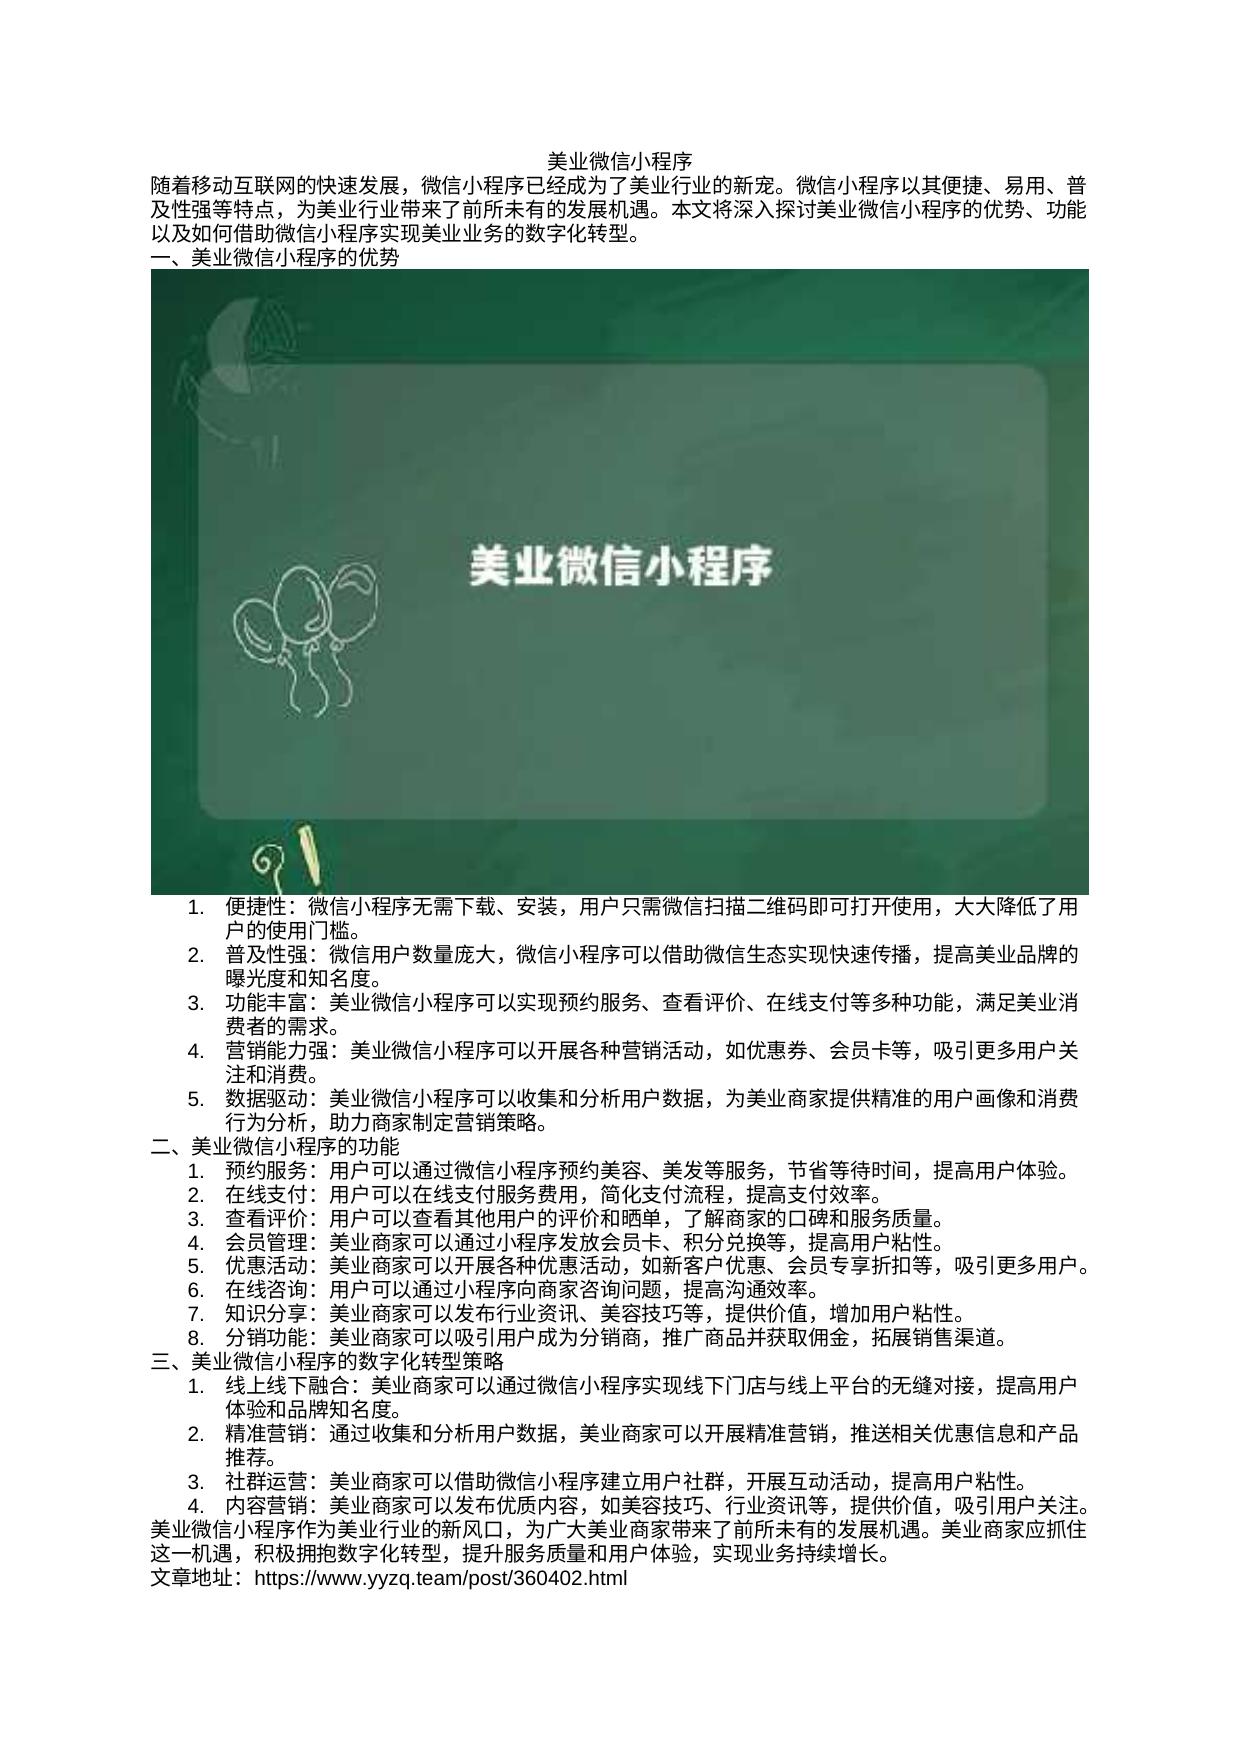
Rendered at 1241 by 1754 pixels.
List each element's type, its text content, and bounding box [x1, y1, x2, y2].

list 精准营销：通过收集和分析用户数据，美业商家可以开展精准营销，推送相关优惠信息和产品推荐。 [187, 1422, 1090, 1470]
picture [151, 269, 1089, 895]
list 会员管理：美业商家可以通过小程序发放会员卡、积分兑换等，提高用户粘性。 [187, 1230, 1090, 1254]
text 文章地址：https://www.yyzq.team/post/360402.html [150, 1566, 1090, 1590]
list 优惠活动：美业商家可以开展各种优惠活动，如新客户优惠、会员专享折扣等，吸引更多用户。 [187, 1254, 1090, 1278]
text 二、美业微信小程序的功能 [150, 1134, 1090, 1158]
list 社群运营：美业商家可以借助微信小程序建立用户社群，开展互动活动，提高用户粘性。 [187, 1470, 1090, 1494]
list 在线咨询：用户可以通过小程序向商家咨询问题，提高沟通效率。 [187, 1278, 1090, 1302]
list 便捷性：微信小程序无需下载、安装，用户只需微信扫描二维码即可打开使用，大大降低了用户的使用门槛。 [187, 895, 1090, 943]
list 知识分享：美业商家可以发布行业资讯、美容技巧等，提供价值，增加用户粘性。 [187, 1302, 1090, 1326]
list 预约服务：用户可以通过微信小程序预约美容、美发等服务，节省等待时间，提高用户体验。 [187, 1158, 1090, 1182]
list 分销功能：美业商家可以吸引用户成为分销商，推广商品并获取佣金，拓展销售渠道。 [187, 1326, 1090, 1350]
text 美业微信小程序 [150, 150, 1090, 174]
text 随着移动互联网的快速发展，微信小程序已经成为了美业行业的新宠。微信小程序以其便捷、易用、普及性强等特点，为美业行业带来了前所未有的发展机遇。本文将深入探讨美业微信小程序的优势、功能以及如何借助微信小程序实现美业业务的数字化转型。 [150, 174, 1090, 246]
list 在线支付：用户可以在线支付服务费用，简化支付流程，提高支付效率。 [187, 1182, 1090, 1206]
text 三、美业微信小程序的数字化转型策略 [150, 1350, 1090, 1374]
list 普及性强：微信用户数量庞大，微信小程序可以借助微信生态实现快速传播，提高美业品牌的曝光度和知名度。 [187, 943, 1090, 991]
list 数据驱动：美业微信小程序可以收集和分析用户数据，为美业商家提供精准的用户画像和消费行为分析，助力商家制定营销策略。 [187, 1087, 1090, 1134]
list 线上线下融合：美业商家可以通过微信小程序实现线下门店与线上平台的无缝对接，提高用户体验和品牌知名度。 [187, 1374, 1090, 1422]
list 内容营销：美业商家可以发布优质内容，如美容技巧、行业资讯等，提供价值，吸引用户关注。 [187, 1494, 1090, 1518]
text 美业微信小程序作为美业行业的新风口，为广大美业商家带来了前所未有的发展机遇。美业商家应抓住这一机遇，积极拥抱数字化转型，提升服务质量和用户体验，实现业务持续增长。 [150, 1518, 1090, 1566]
text 一、美业微信小程序的优势 [150, 246, 1090, 270]
list 功能丰富：美业微信小程序可以实现预约服务、查看评价、在线支付等多种功能，满足美业消费者的需求。 [187, 991, 1090, 1039]
list 查看评价：用户可以查看其他用户的评价和晒单，了解商家的口碑和服务质量。 [187, 1206, 1090, 1230]
list 营销能力强：美业微信小程序可以开展各种营销活动，如优惠券、会员卡等，吸引更多用户关注和消费。 [187, 1039, 1090, 1087]
